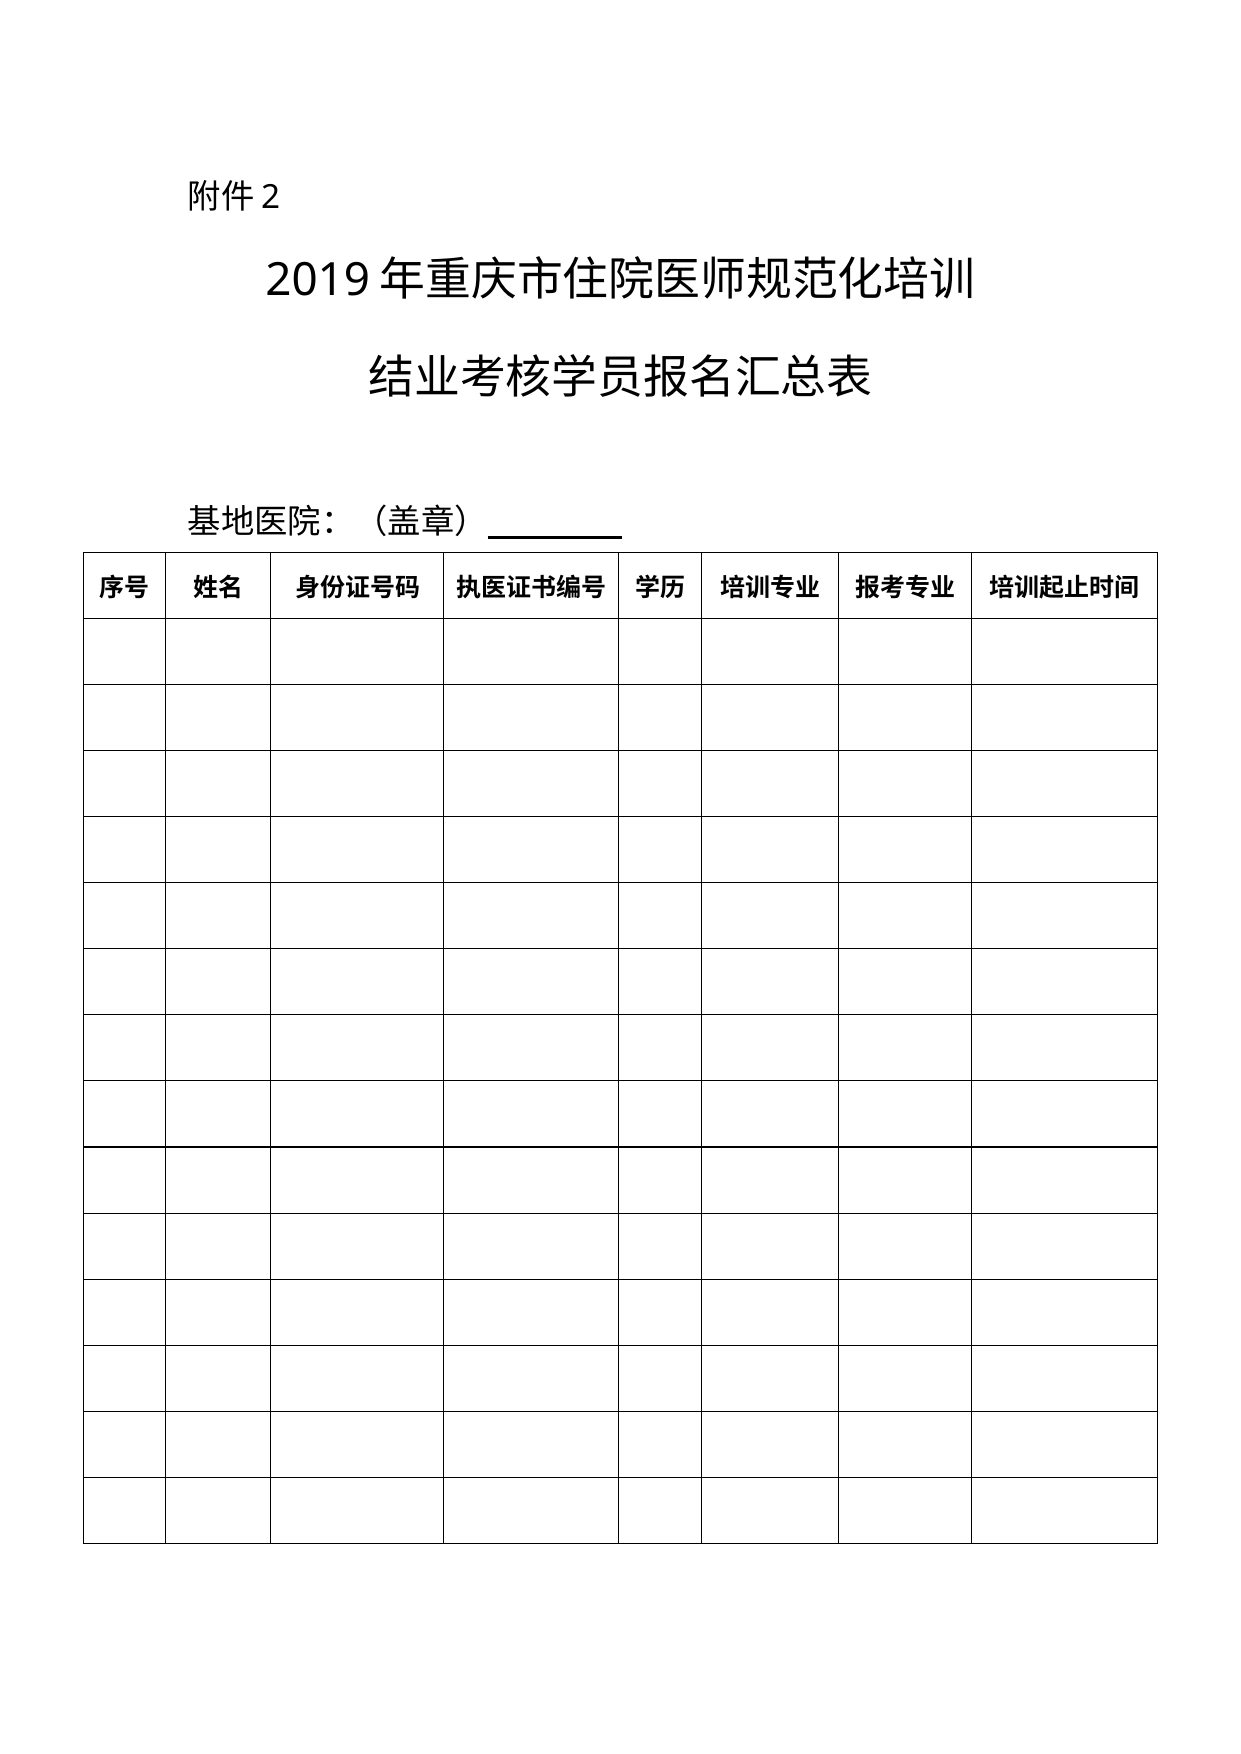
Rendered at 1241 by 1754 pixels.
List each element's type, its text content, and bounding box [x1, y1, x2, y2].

table_header 培训专业 [702, 553, 838, 618]
table_cell [166, 1148, 270, 1212]
table_cell [271, 1280, 443, 1344]
table_cell [444, 1478, 618, 1543]
table_cell [84, 1015, 165, 1080]
table_cell [84, 949, 165, 1014]
table_cell [702, 1081, 838, 1146]
table_cell [271, 1148, 443, 1212]
table_cell [444, 817, 618, 882]
table_cell [972, 1280, 1157, 1344]
table_cell [444, 883, 618, 948]
table_cell [166, 751, 270, 816]
table_cell [84, 1081, 165, 1146]
table_cell [84, 751, 165, 816]
table_cell [619, 619, 701, 684]
table_cell [619, 751, 701, 816]
table_cell [619, 949, 701, 1014]
table_cell [166, 1478, 270, 1543]
table_cell [271, 817, 443, 882]
table_cell [444, 1346, 618, 1411]
table_cell [166, 1214, 270, 1278]
table_cell [702, 1015, 838, 1080]
table_cell [839, 1478, 971, 1543]
table_cell [839, 1412, 971, 1477]
table_cell [271, 949, 443, 1014]
table_cell [84, 685, 165, 750]
table_cell [839, 883, 971, 948]
table_cell [444, 1214, 618, 1278]
table_cell [444, 949, 618, 1014]
table_cell [84, 1214, 165, 1278]
table_cell [271, 1214, 443, 1278]
table_cell [702, 1346, 838, 1411]
table_cell [972, 817, 1157, 882]
table_cell [702, 751, 838, 816]
table_cell [166, 817, 270, 882]
table_cell [166, 949, 270, 1014]
table_cell [619, 1346, 701, 1411]
table_header 培训起止时间 [972, 553, 1157, 618]
table_cell [702, 685, 838, 750]
table_cell [972, 1015, 1157, 1080]
table_cell [619, 1478, 701, 1543]
table_cell [166, 1412, 270, 1477]
table_header 序号 [84, 553, 165, 618]
table_cell [972, 1346, 1157, 1411]
table_cell [839, 685, 971, 750]
table_cell [444, 619, 618, 684]
table_cell [972, 1214, 1157, 1278]
table_cell [839, 751, 971, 816]
table_cell [444, 1280, 618, 1344]
table_cell [972, 1081, 1157, 1146]
table_cell [839, 1015, 971, 1080]
table_cell [444, 1081, 618, 1146]
table_cell [166, 883, 270, 948]
table_cell [972, 685, 1157, 750]
table_cell [84, 1148, 165, 1212]
table_cell [619, 1081, 701, 1146]
table_cell [619, 1214, 701, 1278]
table_cell [839, 1081, 971, 1146]
table_cell [271, 1346, 443, 1411]
text 2019年重庆市住院医师规范化培训 [187, 227, 1053, 324]
table_cell [619, 1015, 701, 1080]
table_cell [839, 1346, 971, 1411]
table_cell [619, 1412, 701, 1477]
table_cell [619, 685, 701, 750]
table_header 姓名 [166, 553, 270, 618]
table_cell [271, 1412, 443, 1477]
table_cell [166, 1015, 270, 1080]
table_cell [619, 1280, 701, 1344]
table_cell [702, 1412, 838, 1477]
table_cell [702, 883, 838, 948]
table_cell [972, 883, 1157, 948]
table_cell [972, 1412, 1157, 1477]
table_cell [839, 619, 971, 684]
table_cell [702, 817, 838, 882]
table_cell [166, 1346, 270, 1411]
table_cell [972, 751, 1157, 816]
table_cell [444, 1148, 618, 1212]
table_cell [84, 1412, 165, 1477]
table_cell [166, 685, 270, 750]
table_header 身份证号码 [271, 553, 443, 618]
table_cell [84, 1280, 165, 1344]
table_cell [84, 1346, 165, 1411]
table_cell [271, 685, 443, 750]
table_cell [702, 1280, 838, 1344]
table_cell [84, 883, 165, 948]
table_cell [84, 817, 165, 882]
table_cell [702, 619, 838, 684]
table_header 执医证书编号 [444, 553, 618, 618]
table_cell [444, 751, 618, 816]
table_cell [839, 1280, 971, 1344]
table_cell [84, 1478, 165, 1543]
table_cell [972, 1148, 1157, 1212]
text 附件2 [187, 162, 1053, 227]
table_cell [839, 949, 971, 1014]
table_cell [839, 817, 971, 882]
text 基地医院：（盖章） [187, 487, 1053, 552]
table_cell [166, 619, 270, 684]
text 结业考核学员报名汇总表 [187, 324, 1053, 422]
table_cell [271, 1478, 443, 1543]
table_cell [444, 1015, 618, 1080]
table_cell [444, 685, 618, 750]
table_cell [84, 619, 165, 684]
table_cell [619, 883, 701, 948]
table_cell [619, 1148, 701, 1212]
table_cell [271, 883, 443, 948]
table_cell [972, 1478, 1157, 1543]
table_cell [972, 949, 1157, 1014]
table_cell [271, 1015, 443, 1080]
table_cell [444, 1412, 618, 1477]
table_cell [702, 949, 838, 1014]
table_header 学历 [619, 553, 701, 618]
table_cell [702, 1148, 838, 1212]
table_cell [702, 1214, 838, 1278]
table_cell [619, 817, 701, 882]
table_cell [271, 1081, 443, 1146]
table_cell [166, 1081, 270, 1146]
table_cell [271, 619, 443, 684]
table_cell [702, 1478, 838, 1543]
table_cell [839, 1148, 971, 1212]
table_cell [271, 751, 443, 816]
table_cell [166, 1280, 270, 1344]
table_cell [972, 619, 1157, 684]
table_header 报考专业 [839, 553, 971, 618]
table_cell [839, 1214, 971, 1278]
